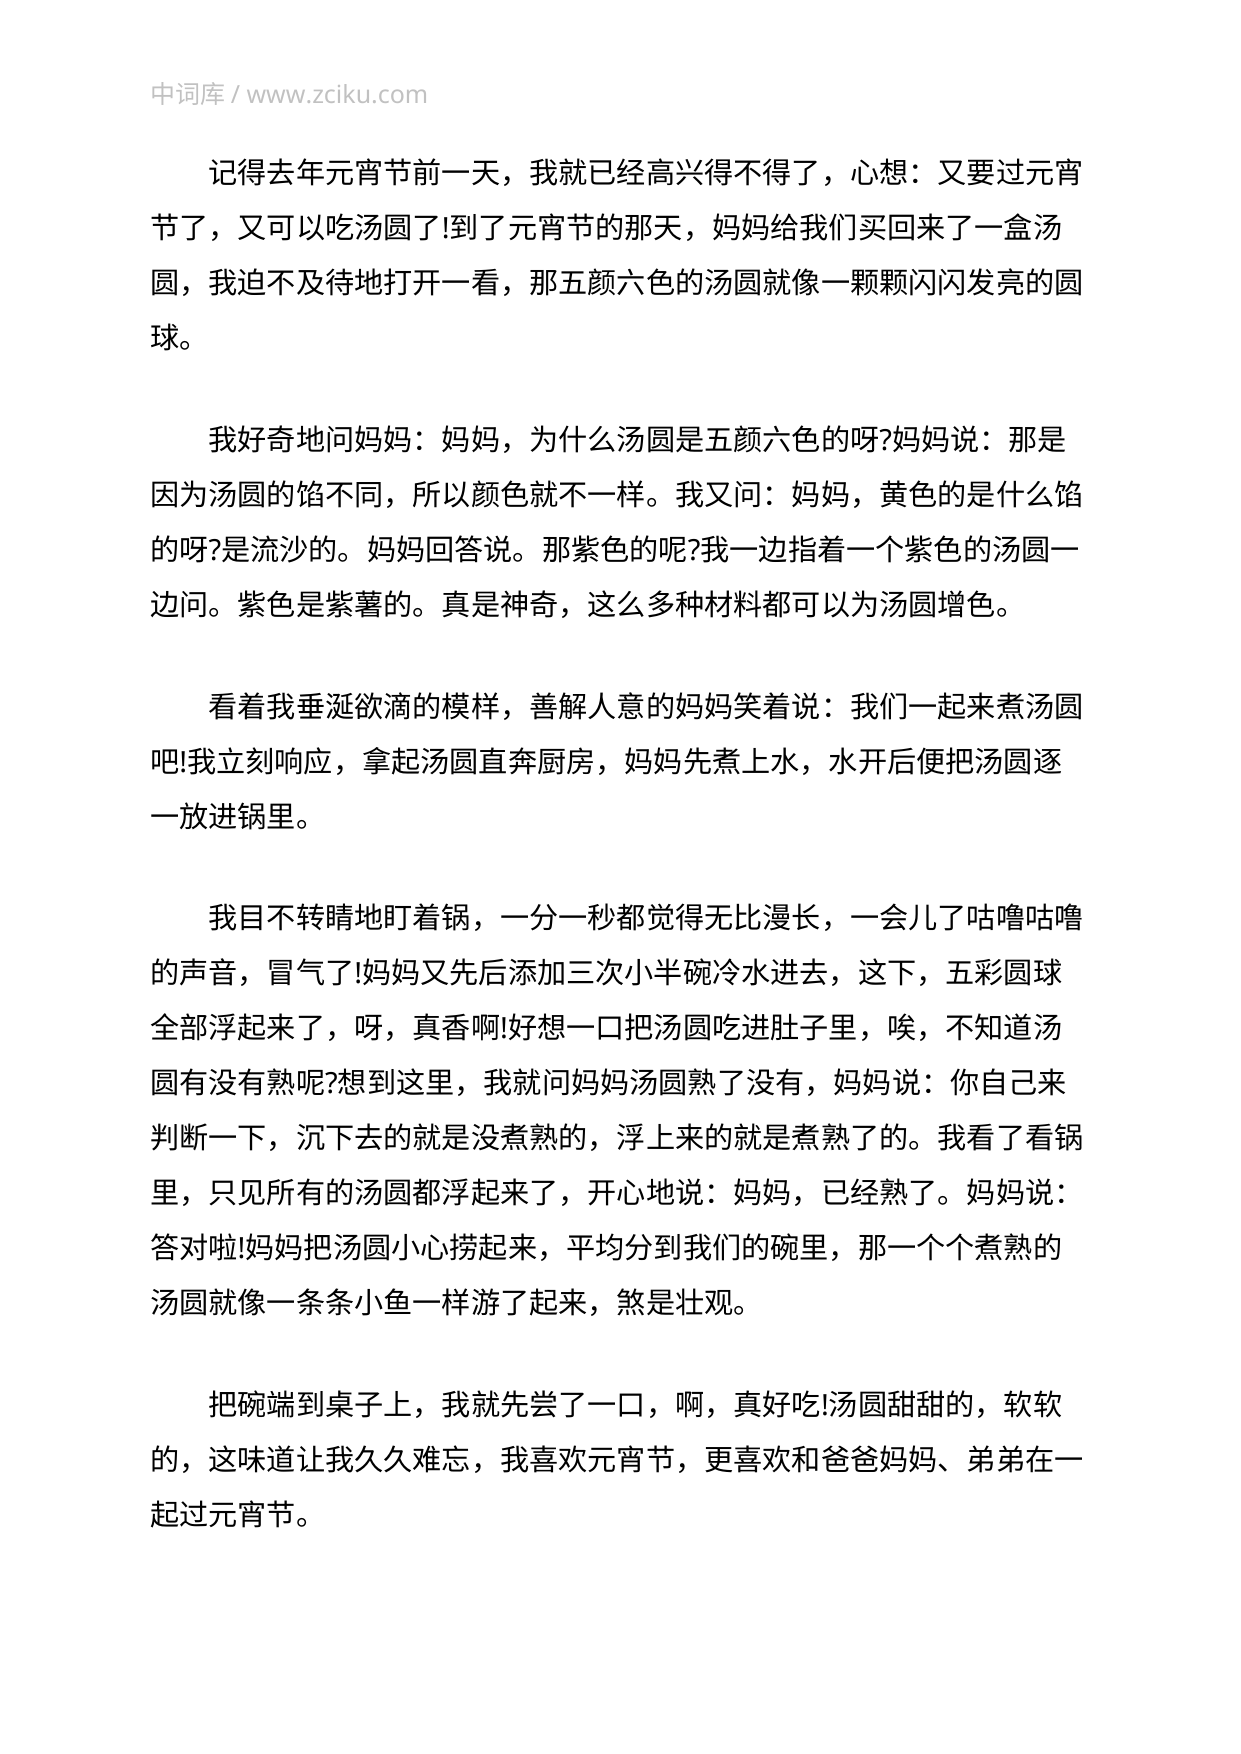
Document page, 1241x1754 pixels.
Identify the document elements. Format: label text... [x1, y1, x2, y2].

text 记得去年元宵节前一天，我就已经高兴得不得了，心想：又要过元宵节了，又可以吃汤圆了!到了元宵节的那天，妈妈给我们买回来了一盒汤圆，我迫不及待地打开一看，那五颜六色的汤圆就像一颗颗闪闪发亮的圆球。 [150, 150, 1090, 357]
text 我好奇地问妈妈：妈妈，为什么汤圆是五颜六色的呀?妈妈说：那是因为汤圆的馅不同，所以颜色就不一样。我又问：妈妈，黄色的是什么馅的呀?是流沙的。妈妈回答说。那紫色的呢?我一边指着一个紫色的汤圆一边问。紫色是紫薯的。真是神奇，这么多种材料都可以为汤圆增色。 [150, 417, 1090, 624]
text 把碗端到桌子上，我就先尝了一口，啊，真好吃!汤圆甜甜的，软软的，这味道让我久久难忘，我喜欢元宵节，更喜欢和爸爸妈妈、弟弟在一起过元宵节。 [150, 1381, 1090, 1533]
text 我目不转睛地盯着锅，一分一秒都觉得无比漫长，一会儿了咕噜咕噜的声音，冒气了!妈妈又先后添加三次小半碗冷水进去，这下，五彩圆球全部浮起来了，呀，真香啊!好想一口把汤圆吃进肚子里，唉，不知道汤圆有没有熟呢?想到这里，我就问妈妈汤圆熟了没有，妈妈说：你自己来判断一下，沉下去的就是没煮熟的，浮上来的就是煮熟了的。我看了看锅里，只见所有的汤圆都浮起来了，开心地说：妈妈，已经熟了。妈妈说：答对啦!妈妈把汤圆小心捞起来，平均分到我们的碗里，那一个个煮熟的汤圆就像一条条小鱼一样游了起来，煞是壮观。 [150, 895, 1090, 1322]
text 看着我垂涎欲滴的模样，善解人意的妈妈笑着说：我们一起来煮汤圆吧!我立刻响应，拿起汤圆直奔厨房，妈妈先煮上水，水开后便把汤圆逐一放进锅里。 [150, 683, 1090, 835]
